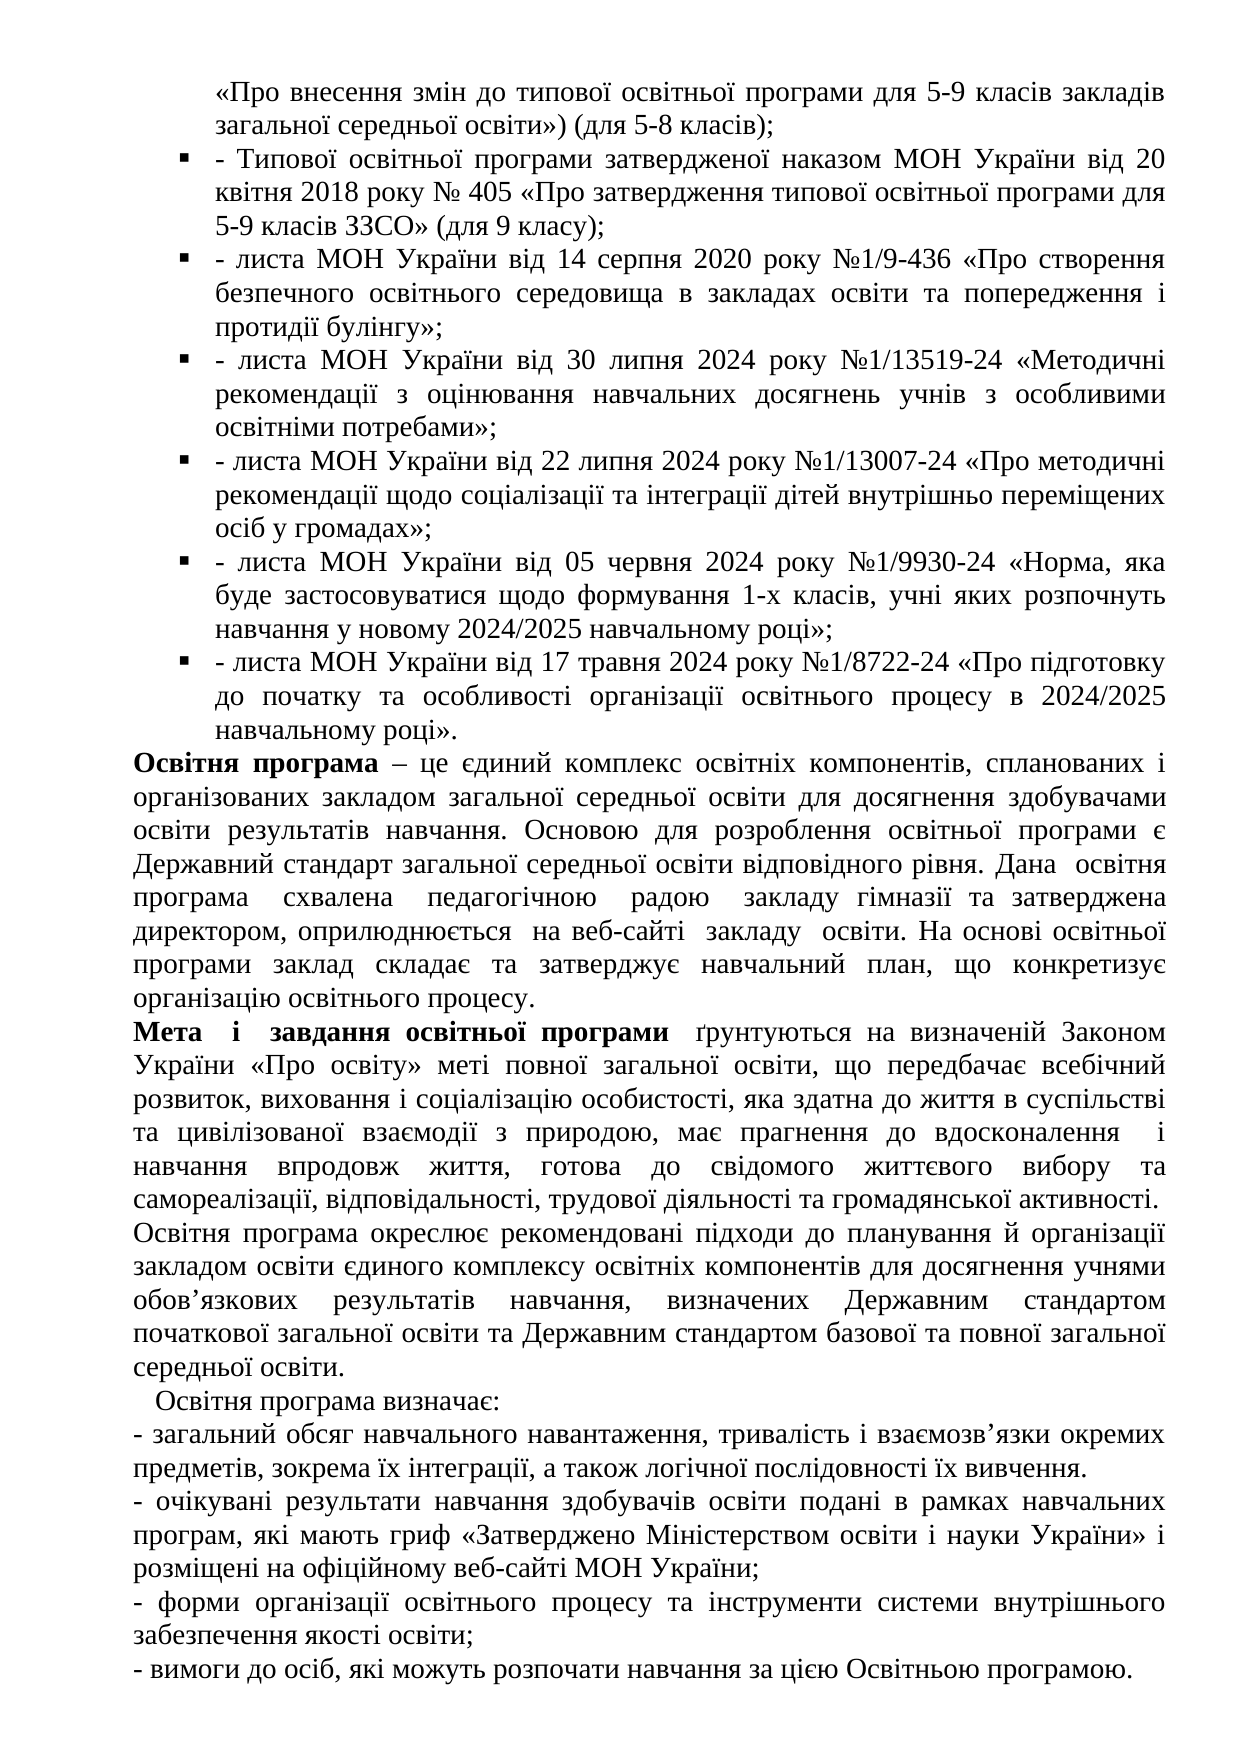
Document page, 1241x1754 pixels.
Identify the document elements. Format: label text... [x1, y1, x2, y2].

text - загальний обсяг навчального навантаження, тривалість і взаємозв’язки окремих предметів, зокрема їх інтеграції, а також логічної послідовності їх вивчення. [133, 1416, 1167, 1483]
list - листа МОН України від 22 липня 2024 року №1/13007-24 «Про методичні рекомендації щодо соціалізації та інтеграції дітей внутрішньо переміщених осіб у громадах»; [177, 443, 1167, 544]
text - очікувані результати навчання здобувачів освіти подані в рамках навчальних програм, які мають гриф «Затверджено Міністерством освіти і науки України» і розміщені на офіційному веб-сайті МОН України; [133, 1483, 1167, 1584]
text Освітня програма визначає: [133, 1383, 1167, 1416]
list - листа МОН України від 30 липня 2024 року №1/13519-24 «Методичні рекомендації з оцінювання навчальних досягнень учнів з особливими освітніми потребами»; [177, 342, 1167, 443]
text Освітня програма окреслює рекомендовані підходи до планування й організації закладом освіти єдиного комплексу освітніх компонентів для досягнення учнями обов’язкових результатів навчання, визначених Державним стандартом початкової загальної освіти та Державним стандартом базової та повної загальної середньої освіти. [133, 1215, 1167, 1383]
list - листа МОН України від 17 травня 2024 року №1/8722-24 «Про підготовку до початку та особливості організації освітнього процесу в 2024/2025 навчальному році». [177, 644, 1167, 745]
text Освітня програма – це єдиний комплекс освітніх компонентів, спланованих і організованих закладом загальної середньої освіти для досягнення здобувачами освіти результатів навчання. Основою для розроблення освітньої програми є Державний стандарт загальної середньої освіти відповідного рівня. Дана освітня програма схвалена педагогічною радою закладу гімназії та затверджена директором, оприлюднюється на веб-сайті закладу освіти. На основі освітньої програми заклад складає та затверджує навчальний план, що конкретизує організацію освітнього процесу. [133, 745, 1167, 1014]
list - листа МОН України від 05 червня 2024 року №1/9930-24 «Норма, яка буде застосовуватися щодо формування 1-х класів, учні яких розпочнуть навчання у новому 2024/2025 навчальному році»; [177, 544, 1167, 644]
text - форми організації освітнього процесу та інструменти системи внутрішнього забезпечення якості освіти; [133, 1584, 1167, 1651]
text - вимоги до осіб, які можуть розпочати навчання за цією Освітньою програмою. [133, 1651, 1167, 1684]
text Мета і завдання освітньої програми ґрунтуються на визначеній Законом України «Про освіту» меті повної загальної освіти, що передбачає всебічний розвиток, виховання і соціалізацію особистості, яка здатна до життя в суспільстві та цивілізованої взаємодії з природою, має прагнення до вдосконалення і навчання впродовж життя, готова до свідомого життєвого вибору та самореалізації, відповідальності, трудової діяльності та громадянської активності. [133, 1014, 1167, 1215]
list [177, 74, 1167, 141]
list - листа МОН України від 14 серпня 2020 року №1/9-436 «Про створення безпечного освітнього середовища в закладах освіти та попередження і протидії булінгу»; [177, 242, 1167, 342]
list - Типової освітньої програми затвердженої наказом МОН України від 20 квітня 2018 року № 405 «Про затвердження типової освітньої програми для 5-9 класів ЗЗСО» (для 9 класу); [177, 141, 1167, 242]
